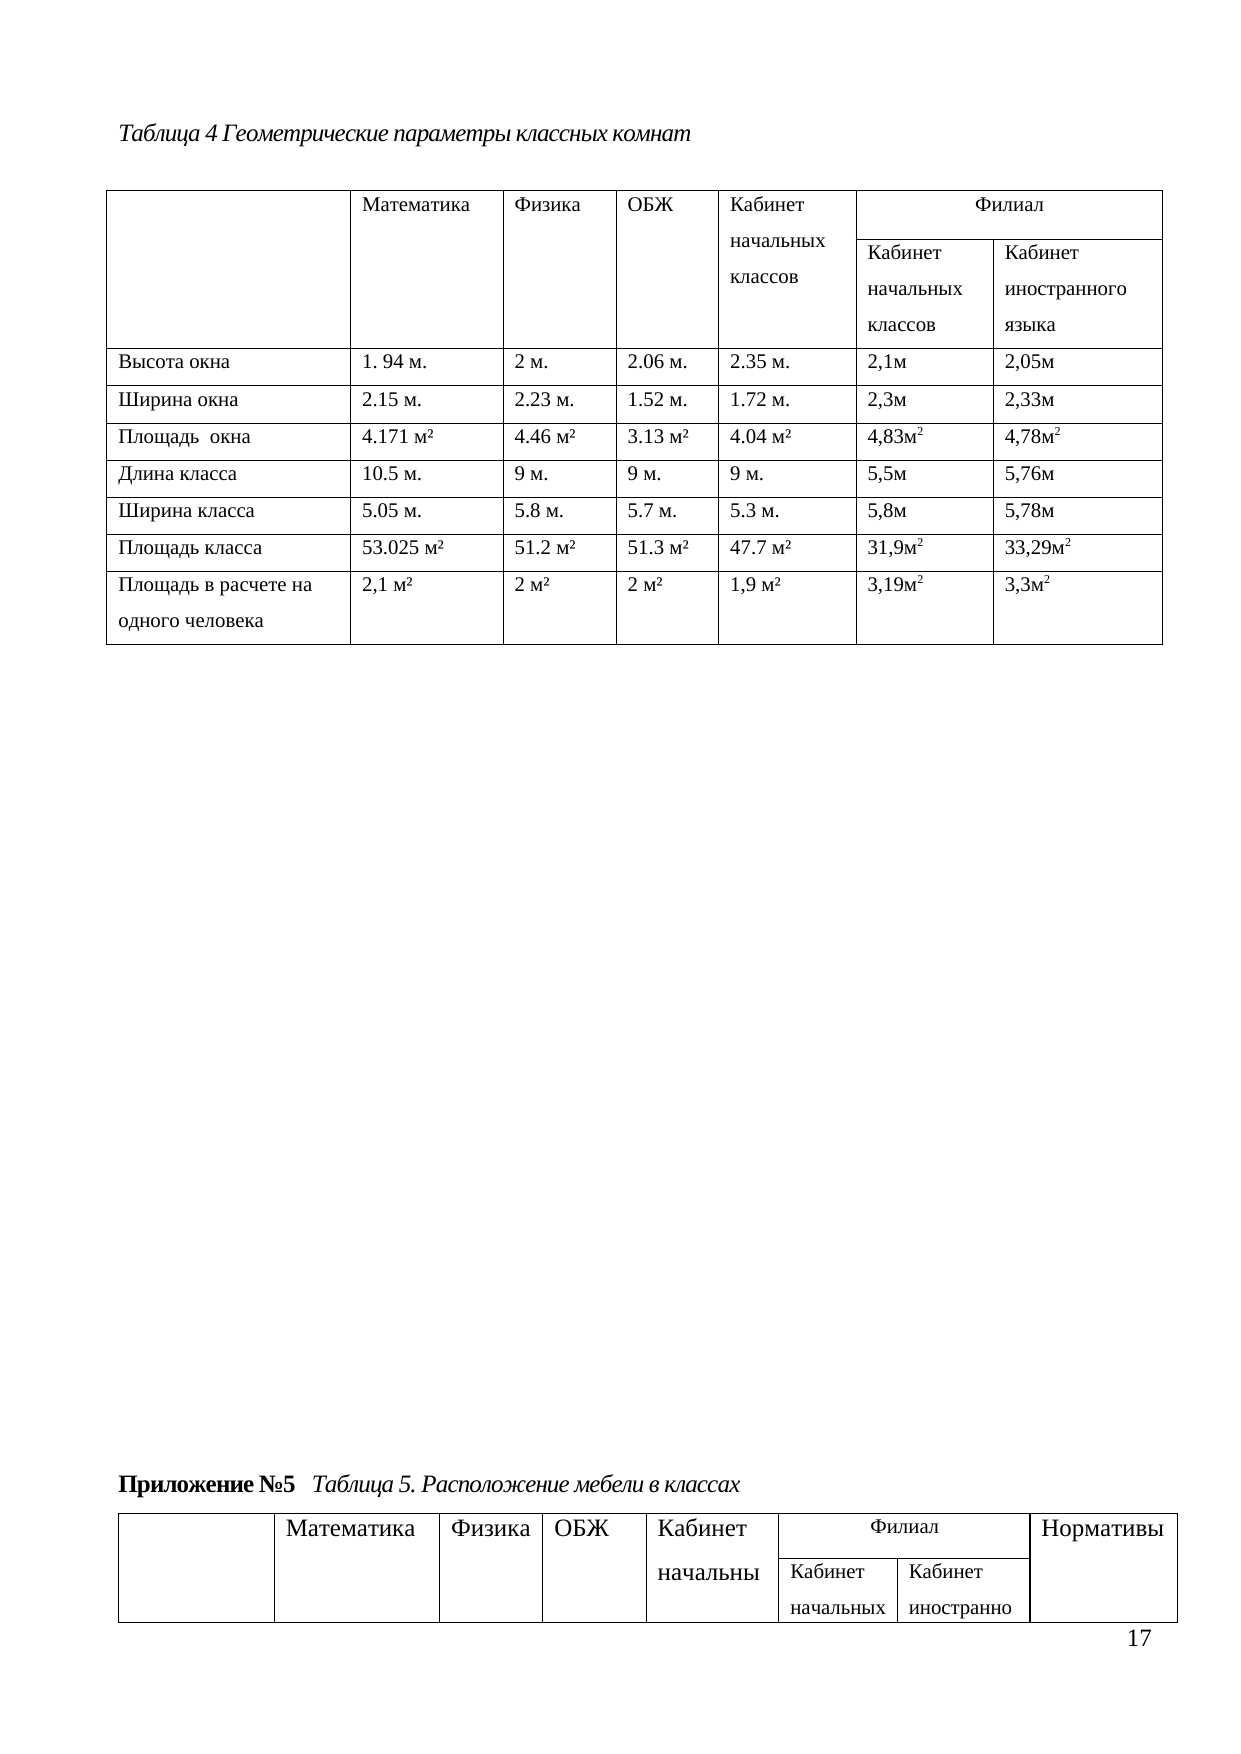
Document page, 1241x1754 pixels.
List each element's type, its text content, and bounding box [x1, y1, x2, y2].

table_cell 2 м. [504, 349, 616, 385]
table_header [107, 191, 350, 348]
table_cell Ширина окна [107, 386, 350, 422]
table_cell 2.15 м. [351, 386, 503, 422]
table_cell 51.3 м² [617, 535, 718, 571]
table_cell 1.52 м. [617, 386, 718, 422]
table_header Физика [440, 1514, 542, 1622]
table_cell 10.5 м. [351, 461, 503, 497]
table_cell 2,1м [857, 349, 993, 385]
table_cell 2.23 м. [504, 386, 616, 422]
table_cell 4.04 м² [719, 424, 856, 459]
table_cell 5,8м [857, 498, 993, 534]
table_cell Кабинет иностранного языка [994, 240, 1162, 348]
table_cell 2,1 м² [351, 572, 503, 644]
table_cell 1.72 м. [719, 386, 856, 422]
table_cell 2.06 м. [617, 349, 718, 385]
table_cell 2 м² [504, 572, 616, 644]
table_cell 9 м. [719, 461, 856, 497]
table_header Нормативы [1031, 1514, 1177, 1622]
table_cell 5,76м [994, 461, 1162, 497]
table_cell 4.46 м² [504, 424, 616, 459]
table_cell 4.171 м² [351, 424, 503, 459]
table_cell Высота окна [107, 349, 350, 385]
table_cell 53.025 м² [351, 535, 503, 571]
table_header Кабинет начальных классов [719, 191, 856, 348]
table_cell 1,9 м² [719, 572, 856, 644]
table_cell 2,05м [994, 349, 1162, 385]
table_cell 51.2 м² [504, 535, 616, 571]
table_header ОБЖ [617, 191, 718, 348]
table_header ОБЖ [543, 1514, 646, 1622]
table_cell 5.3 м. [719, 498, 856, 534]
table_cell 3,3м2 [994, 572, 1162, 644]
table_cell 9 м. [504, 461, 616, 497]
table_cell 2,33м [994, 386, 1162, 422]
table_header Филиал [779, 1514, 1029, 1558]
table_cell 4,78м2 [994, 424, 1162, 459]
table_cell 2,3м [857, 386, 993, 422]
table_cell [779, 1559, 897, 1622]
table_cell 5.05 м. [351, 498, 503, 534]
table_cell 2.35 м. [719, 349, 856, 385]
table_header Математика [351, 191, 503, 348]
table_header Математика [275, 1514, 439, 1622]
table_cell 3,19м2 [857, 572, 993, 644]
text Приложение №5 Таблица 5. Расположение мебели в классах [118, 1469, 1152, 1498]
table_cell 3.13 м² [617, 424, 718, 459]
table_header [119, 1514, 274, 1622]
table_cell Длина класса [107, 461, 350, 497]
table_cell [898, 1559, 1029, 1622]
table_cell 4,83м2 [857, 424, 993, 459]
table_cell Ширина класса [107, 498, 350, 534]
table_cell 5.7 м. [617, 498, 718, 534]
table_cell Площадь в расчете на одного человека [107, 572, 350, 644]
table_cell 5,78м [994, 498, 1162, 534]
table_cell 31,9м2 [857, 535, 993, 571]
table_cell Площадь окна [107, 424, 350, 459]
table_cell 5,5м [857, 461, 993, 497]
text Таблица 4 Геометрические параметры классных комнат [118, 118, 1152, 147]
table_cell 9 м. [617, 461, 718, 497]
table_cell Кабинет начальных классов [857, 240, 993, 348]
table_header Физика [504, 191, 616, 348]
table_cell 2 м² [617, 572, 718, 644]
table_header Филиал [857, 191, 1162, 239]
table_cell 1. 94 м. [351, 349, 503, 385]
table_cell 5.8 м. [504, 498, 616, 534]
table_cell 33,29м2 [994, 535, 1162, 571]
table_cell 47.7 м² [719, 535, 856, 571]
table_cell Площадь класса [107, 535, 350, 571]
table_header Кабинет начальных классов [647, 1514, 778, 1622]
